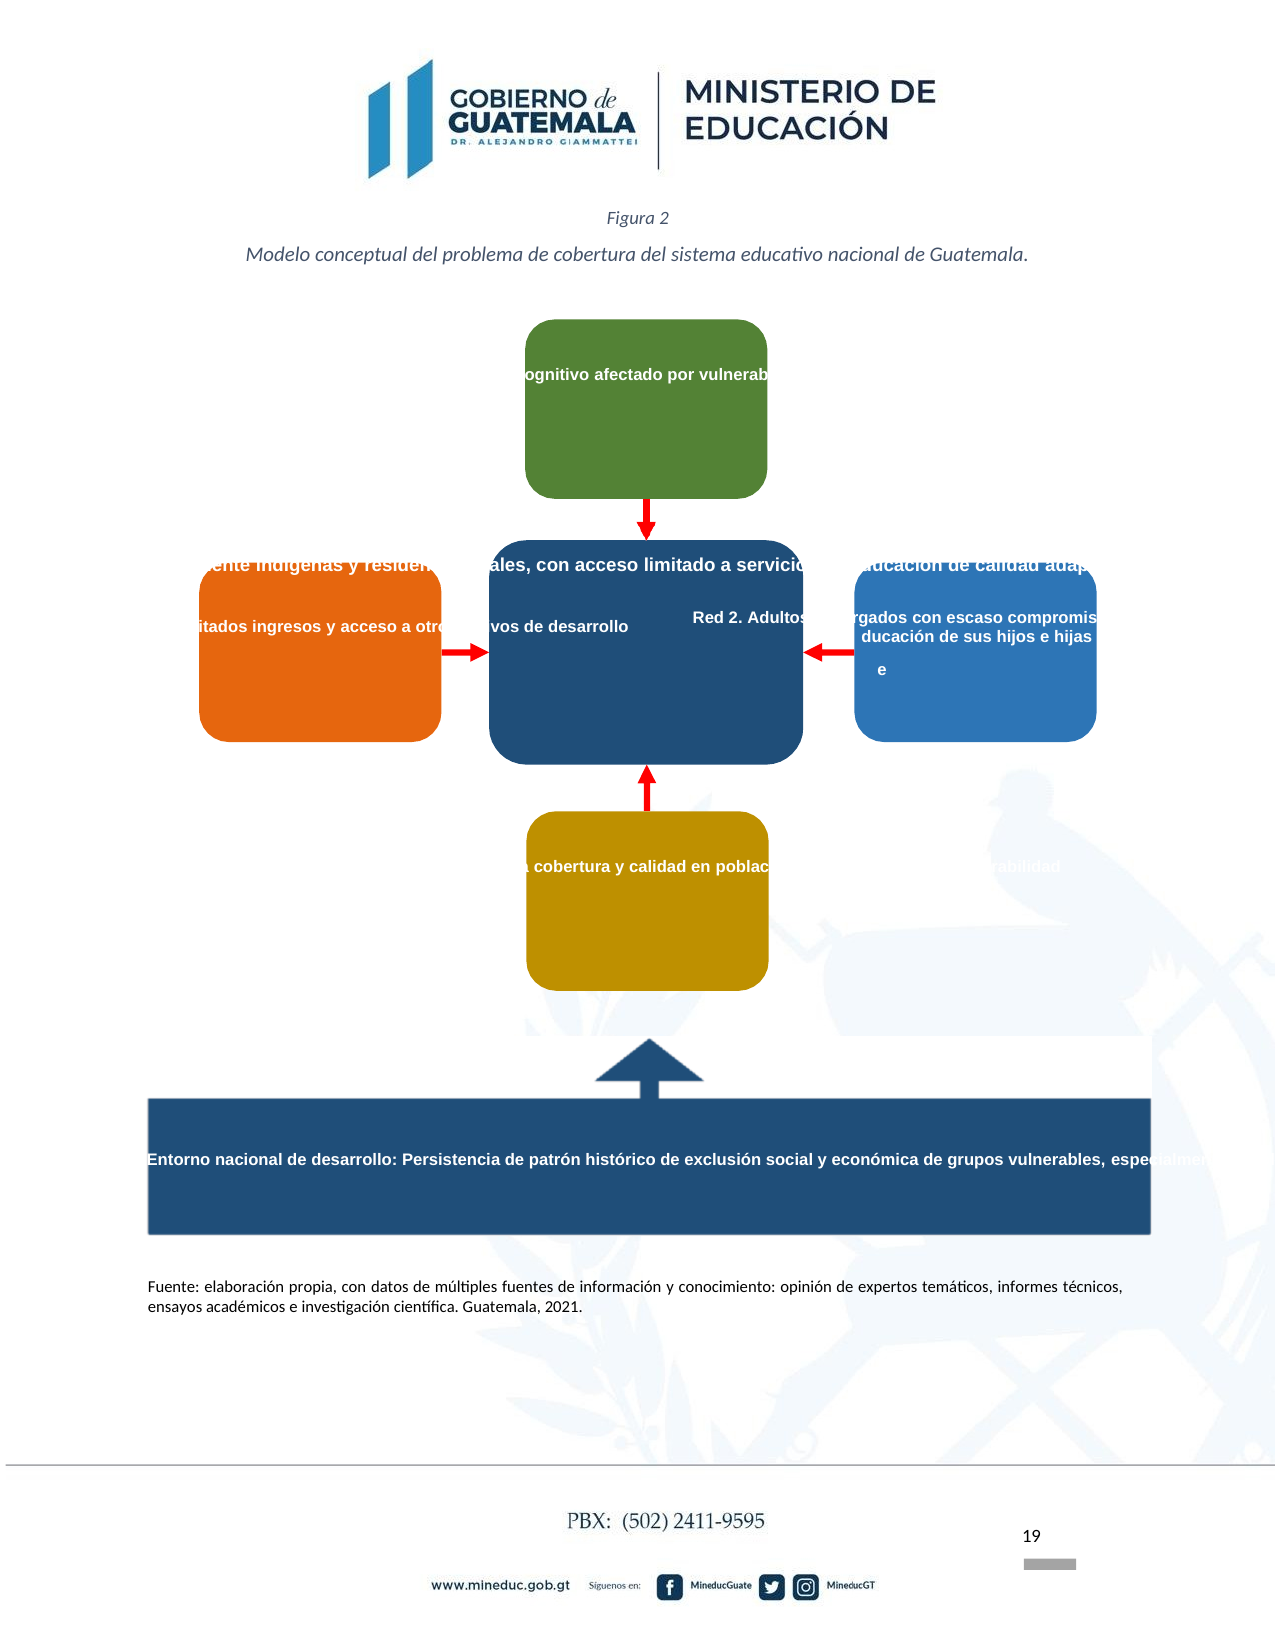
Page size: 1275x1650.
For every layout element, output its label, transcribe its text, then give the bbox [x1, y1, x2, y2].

text Fuente: elaboración propia, con datos de múltiples fuentes de información y conocimiento: opinión de expertos temáticos, informes técnicos, ensayos académicos e investigación científica. Guatemala, 2021. [148, 1276, 1127, 1317]
picture [5, 48, 1275, 1607]
text 19 [81, 1518, 1041, 1547]
text Modelo conceptual del problema de cobertura del sistema educativo nacional de Guatemala. [217, 241, 1058, 266]
text Figura 2 [217, 206, 1058, 229]
